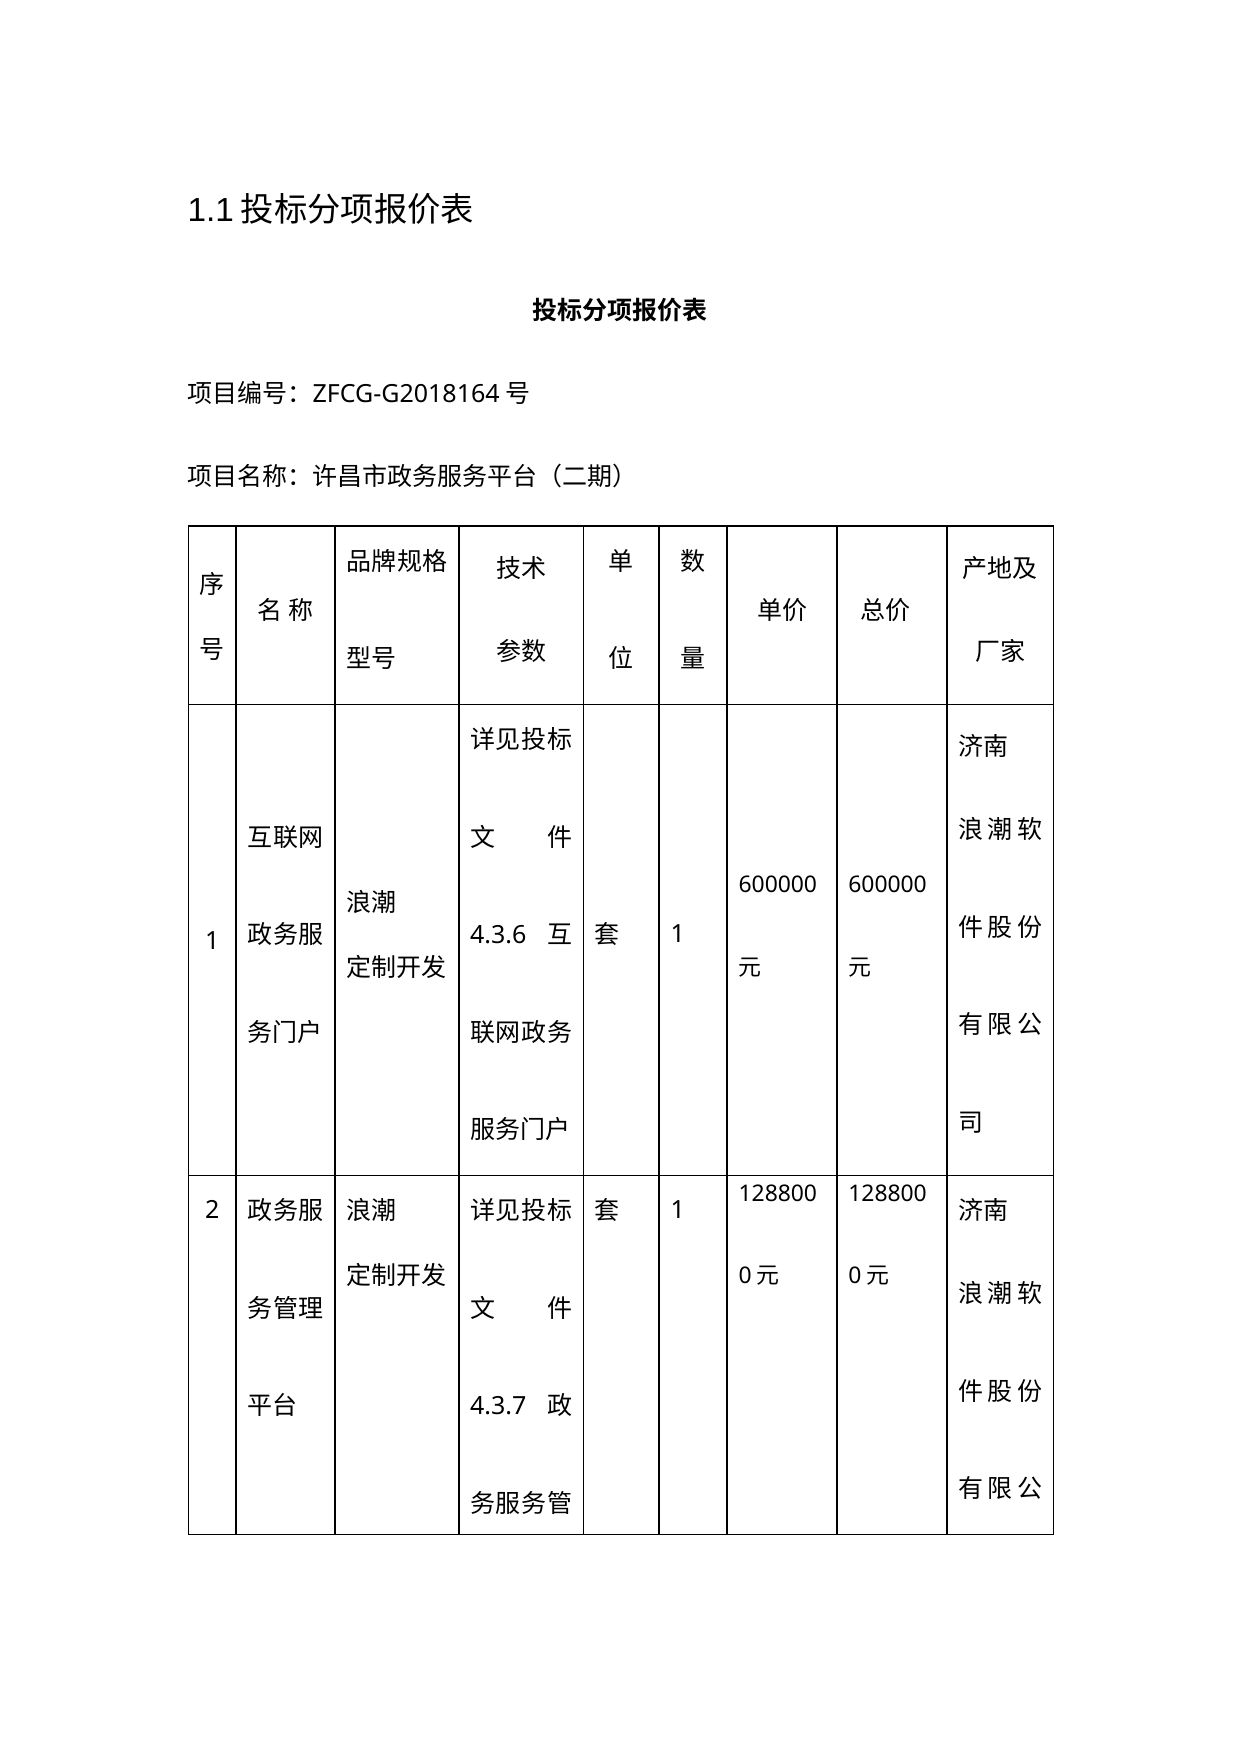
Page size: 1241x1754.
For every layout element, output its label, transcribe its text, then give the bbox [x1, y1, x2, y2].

text 投标分项报价表 [187, 276, 1053, 341]
table_cell 1 [189, 705, 235, 1174]
table_header 单价 [728, 527, 836, 704]
table_header 数量 [660, 527, 726, 704]
table_cell 浪潮 定制开发 [336, 1176, 458, 1534]
table_cell 1288000元 [728, 1176, 836, 1534]
table_header 品牌规格型号 [336, 527, 458, 704]
text 项目编号：ZFCG-G2018164号 [187, 359, 1053, 424]
table_cell 1288000元 [838, 1176, 946, 1534]
table_cell 互联网政务服务门户 [237, 705, 334, 1174]
table_cell 套 [584, 1176, 658, 1534]
table_cell 济南 浪潮软件股份有限公司 [948, 705, 1053, 1174]
table_cell 详见投标文件4.3.6 互联网政务服务门户 [460, 705, 583, 1174]
table_header 序号 [189, 527, 235, 704]
table_header 技术 参数 [460, 527, 583, 704]
table_header 产地及 厂家 [948, 527, 1053, 704]
subtitle 1.1投标分项报价表 [187, 174, 1053, 239]
table_header 总价 [838, 527, 946, 704]
table_cell 600000元 [728, 705, 836, 1174]
table_cell 套 [584, 705, 658, 1174]
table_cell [460, 1176, 583, 1534]
table_cell 2 [189, 1176, 235, 1534]
table_cell 1 [660, 1176, 726, 1534]
table_cell 浪潮 定制开发 [336, 705, 458, 1174]
table_cell 600000元 [838, 705, 946, 1174]
table_cell 济南 浪潮软件股份有限公司 [948, 1176, 1053, 1534]
table_cell 1 [660, 705, 726, 1174]
table_header 名 称 [237, 527, 334, 704]
text 项目名称：许昌市政务服务平台（二期） [187, 442, 1053, 507]
table_cell 政务服务管理平台 [237, 1176, 334, 1534]
table_header 单 位 [584, 527, 658, 704]
